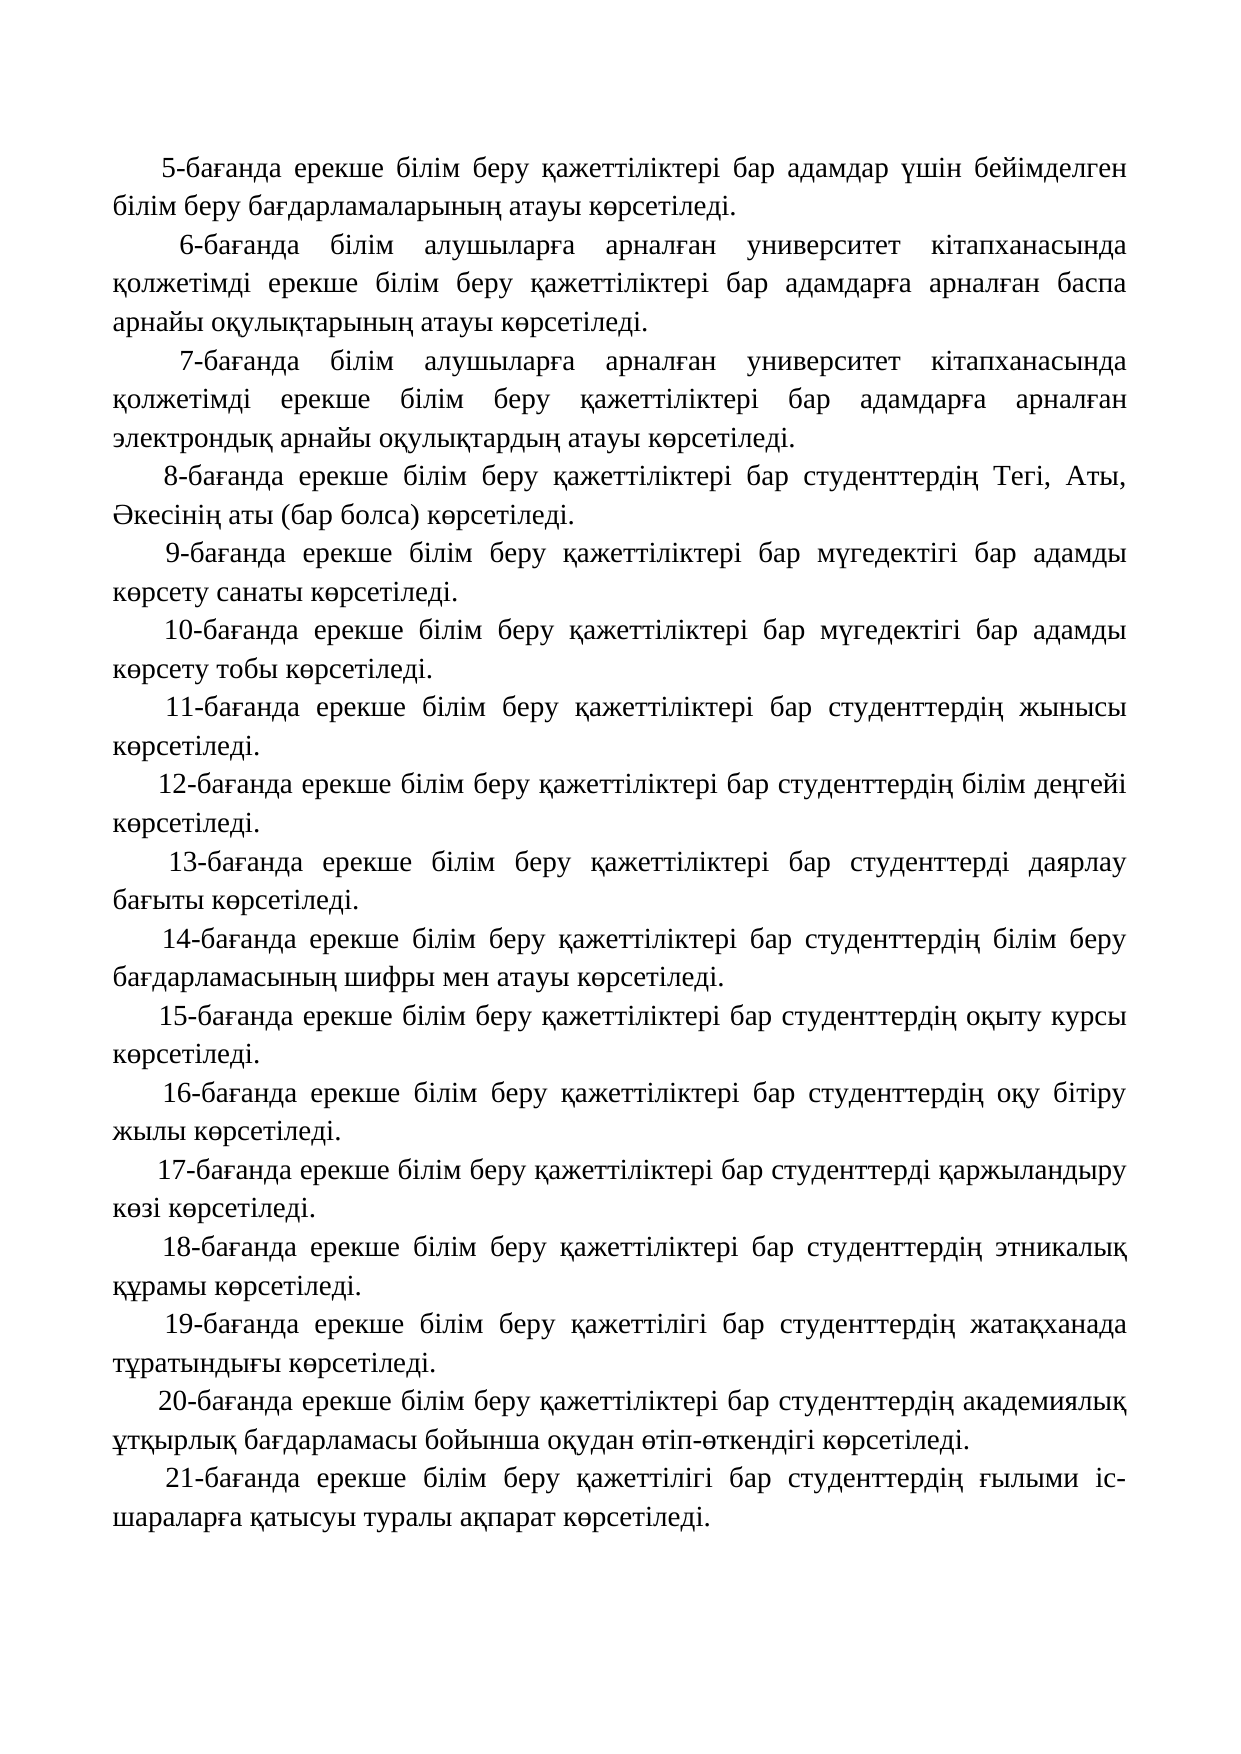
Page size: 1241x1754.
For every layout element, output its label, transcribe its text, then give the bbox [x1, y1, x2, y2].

text 14-бағанда ерекше білім беру қажеттіліктері бар студенттердің білім беру бағдарламасының шифры мен атауы көрсетіледі. [112, 921, 1128, 993]
text 17-бағанда ерекше білім беру қажеттіліктері бар студенттерді қаржыландыру көзі көрсетіледі. [112, 1152, 1128, 1224]
text 19-бағанда ерекше білім беру қажеттілігі бар студенттердің жатақханада тұратындығы көрсетіледі. [112, 1306, 1128, 1378]
text 15-бағанда ерекше білім беру қажеттіліктері бар студенттердің оқыту курсы көрсетіледі. [112, 998, 1128, 1070]
text 7-бағанда білім алушыларға арналған университет кітапханасында қолжетімді ерекше білім беру қажеттіліктері бар адамдарға арналған электрондық арнайы оқулықтардың атауы көрсетіледі. [112, 343, 1128, 453]
text 21-бағанда ерекше білім беру қажеттілігі бар студенттердің ғылыми іс-шараларға қатысуы туралы ақпарат көрсетіледі. [112, 1460, 1128, 1532]
text 11-бағанда ерекше білім беру қажеттіліктері бар студенттердің жынысы көрсетіледі. [112, 689, 1128, 762]
text 9-бағанда ерекше білім беру қажеттіліктері бар мүгедектігі бар адамды көрсету санаты көрсетіледі. [112, 535, 1128, 607]
text 6-бағанда білім алушыларға арналған университет кітапханасында қолжетімді ерекше білім беру қажеттіліктері бар адамдарға арналған баспа арнайы оқулықтарының атауы көрсетіледі. [112, 227, 1128, 338]
text 20-бағанда ерекше білім беру қажеттіліктері бар студенттердің академиялық ұтқырлық бағдарламасы бойынша оқудан өтіп-өткендігі көрсетіледі. [112, 1383, 1128, 1455]
text 8-бағанда ерекше білім беру қажеттіліктері бар студенттердің Тегі, Аты, Әкесінің аты (бар болса) көрсетіледі. [112, 458, 1128, 530]
text 5-бағанда ерекше білім беру қажеттіліктері бар адамдар үшін бейімделген білім беру бағдарламаларының атауы көрсетіледі. [112, 150, 1128, 222]
text 16-бағанда ерекше білім беру қажеттіліктері бар студенттердің оқу бітіру жылы көрсетіледі. [112, 1075, 1128, 1147]
text 12-бағанда ерекше білім беру қажеттіліктері бар студенттердің білім деңгейі көрсетіледі. [112, 767, 1128, 839]
text 10-бағанда ерекше білім беру қажеттіліктері бар мүгедектігі бар адамды көрсету тобы көрсетіледі. [112, 612, 1128, 684]
text 18-бағанда ерекше білім беру қажеттіліктері бар студенттердің этникалық құрамы көрсетіледі. [112, 1229, 1128, 1301]
text 13-бағанда ерекше білім беру қажеттіліктері бар студенттерді даярлау бағыты көрсетіледі. [112, 844, 1128, 916]
